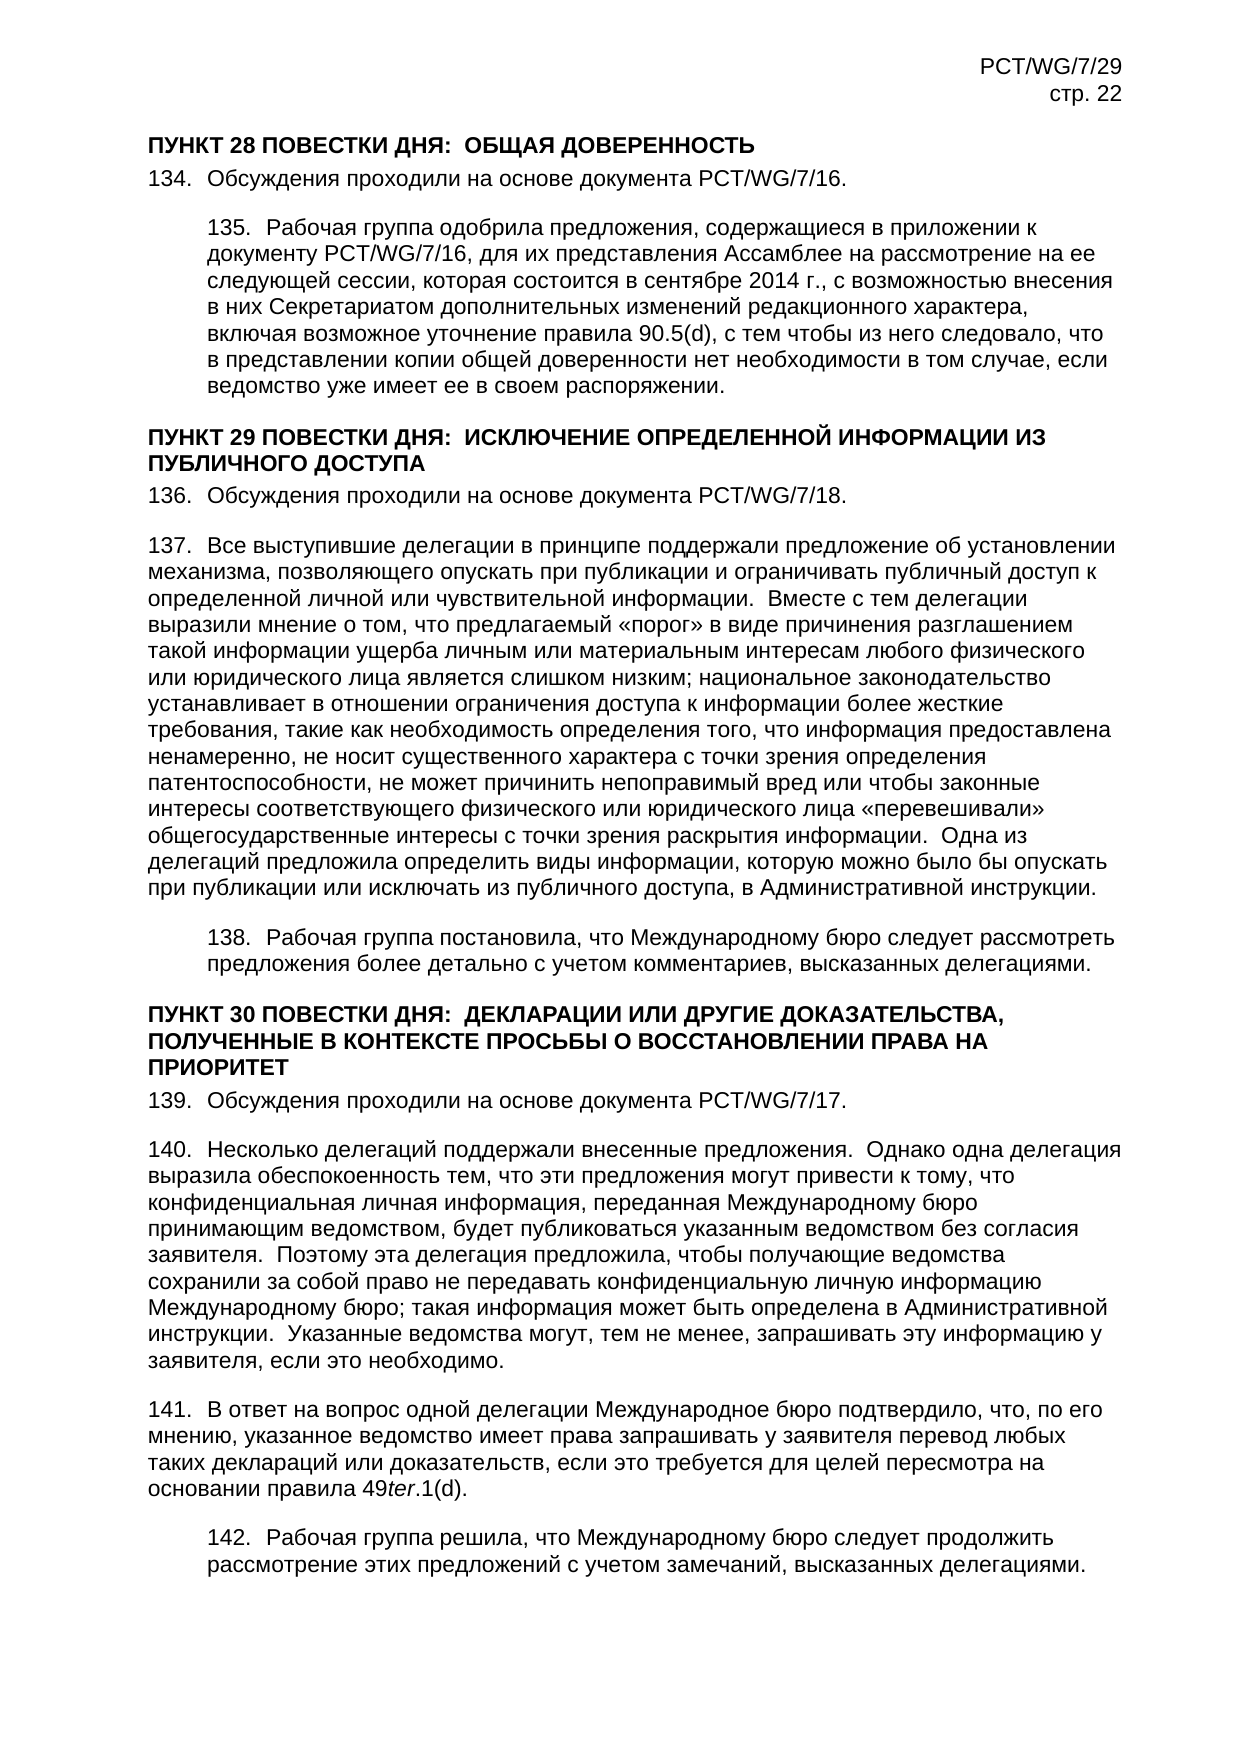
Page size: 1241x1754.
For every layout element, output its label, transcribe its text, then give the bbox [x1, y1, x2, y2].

subtitle ПУНКТ 28 ПОВЕСТКИ ДНЯ: ОБЩАЯ ДОВЕРЕННОСТЬ [148, 132, 1122, 158]
text В ответ на вопрос одной делегации Международное бюро подтвердило, что, по его мнению, указанное ведомство имеет права запрашивать у заявителя перевод любых таких деклараций или доказательств, если это требуется для целей пересмотра на основании правила 49ter.1(d). [148, 1396, 1122, 1501]
subtitle ПУНКТ 30 ПОВЕСТКИ ДНЯ: ДЕКЛАРАЦИИ ИЛИ ДРУГИЕ ДОКАЗАТЕЛЬСТВА, полученные в контексте просьбы о восстановлении права на приоритет [148, 1001, 1122, 1080]
text Обсуждения проходили на основе документа PCT/WG/7/18. [148, 482, 1122, 509]
text Рабочая группа постановила, что Международному бюро следует рассмотреть предложения более детально с учетом комментариев, высказанных делегациями. [207, 924, 1122, 976]
text Все выступившие делегации в принципе поддержали предложение об установлении механизма, позволяющего опускать при публикации и ограничивать публичный доступ к определенной личной или чувствительной информации. Вместе с тем делегации выразили мнение о том, что предлагаемый «порог» в виде причинения разглашением такой информации ущерба личным или материальным интересам любого физического или юридического лица является слишком низким; национальное законодательство устанавливает в отношении ограничения доступа к информации более жесткие требования, такие как необходимость определения того, что информация предоставлена ненамеренно, не носит существенного характера с точки зрения определения патентоспособности, не может причинить непоправимый вред или чтобы законные интересы соответствующего физического или юридического лица «перевешивали» общегосударственные интересы с точки зрения раскрытия информации. Одна из делегаций предложила определить виды информации, которую можно было бы опускать при публикации или исключать из публичного доступа, в Административной инструкции. [148, 532, 1122, 901]
text Обсуждения проходили на основе документа PCT/WG/7/17. [148, 1087, 1122, 1113]
text Рабочая группа решила, что Международному бюро следует продолжить рассмотрение этих предложений с учетом замечаний, высказанных делегациями. [207, 1524, 1122, 1577]
text Рабочая группа одобрила предложения, содержащиеся в приложении к документу PCT/WG/7/16, для их представления Ассамблее на рассмотрение на ее следующей сессии, которая состоится в сентябре 2014 г., с возможностью внесения в них Секретариатом дополнительных изменений редакционного характера, включая возможное уточнение правила 90.5(d), с тем чтобы из него следовало, что в представлении копии общей доверенности нет необходимости в том случае, если ведомство уже имеет ее в своем распоряжении. [207, 214, 1122, 398]
text Обсуждения проходили на основе документа PCT/WG/7/16. [148, 165, 1122, 191]
text Несколько делегаций поддержали внесенные предложения. Однако одна делегация выразила обеспокоенность тем, что эти предложения могут привести к тому, что конфиденциальная личная информация, переданная Международному бюро принимающим ведомством, будет публиковаться указанным ведомством без согласия заявителя. Поэтому эта делегация предложила, чтобы получающие ведомства сохранили за собой право не передавать конфиденциальную личную информацию Международному бюро; такая информация может быть определена в Административной инструкции. Указанные ведомства могут, тем не менее, запрашивать эту информацию у заявителя, если это необходимо. [148, 1136, 1122, 1373]
subtitle ПУНКТ 29 ПОВЕСТКИ ДНЯ: исключение определенной информации из публичного доступа [148, 423, 1122, 476]
